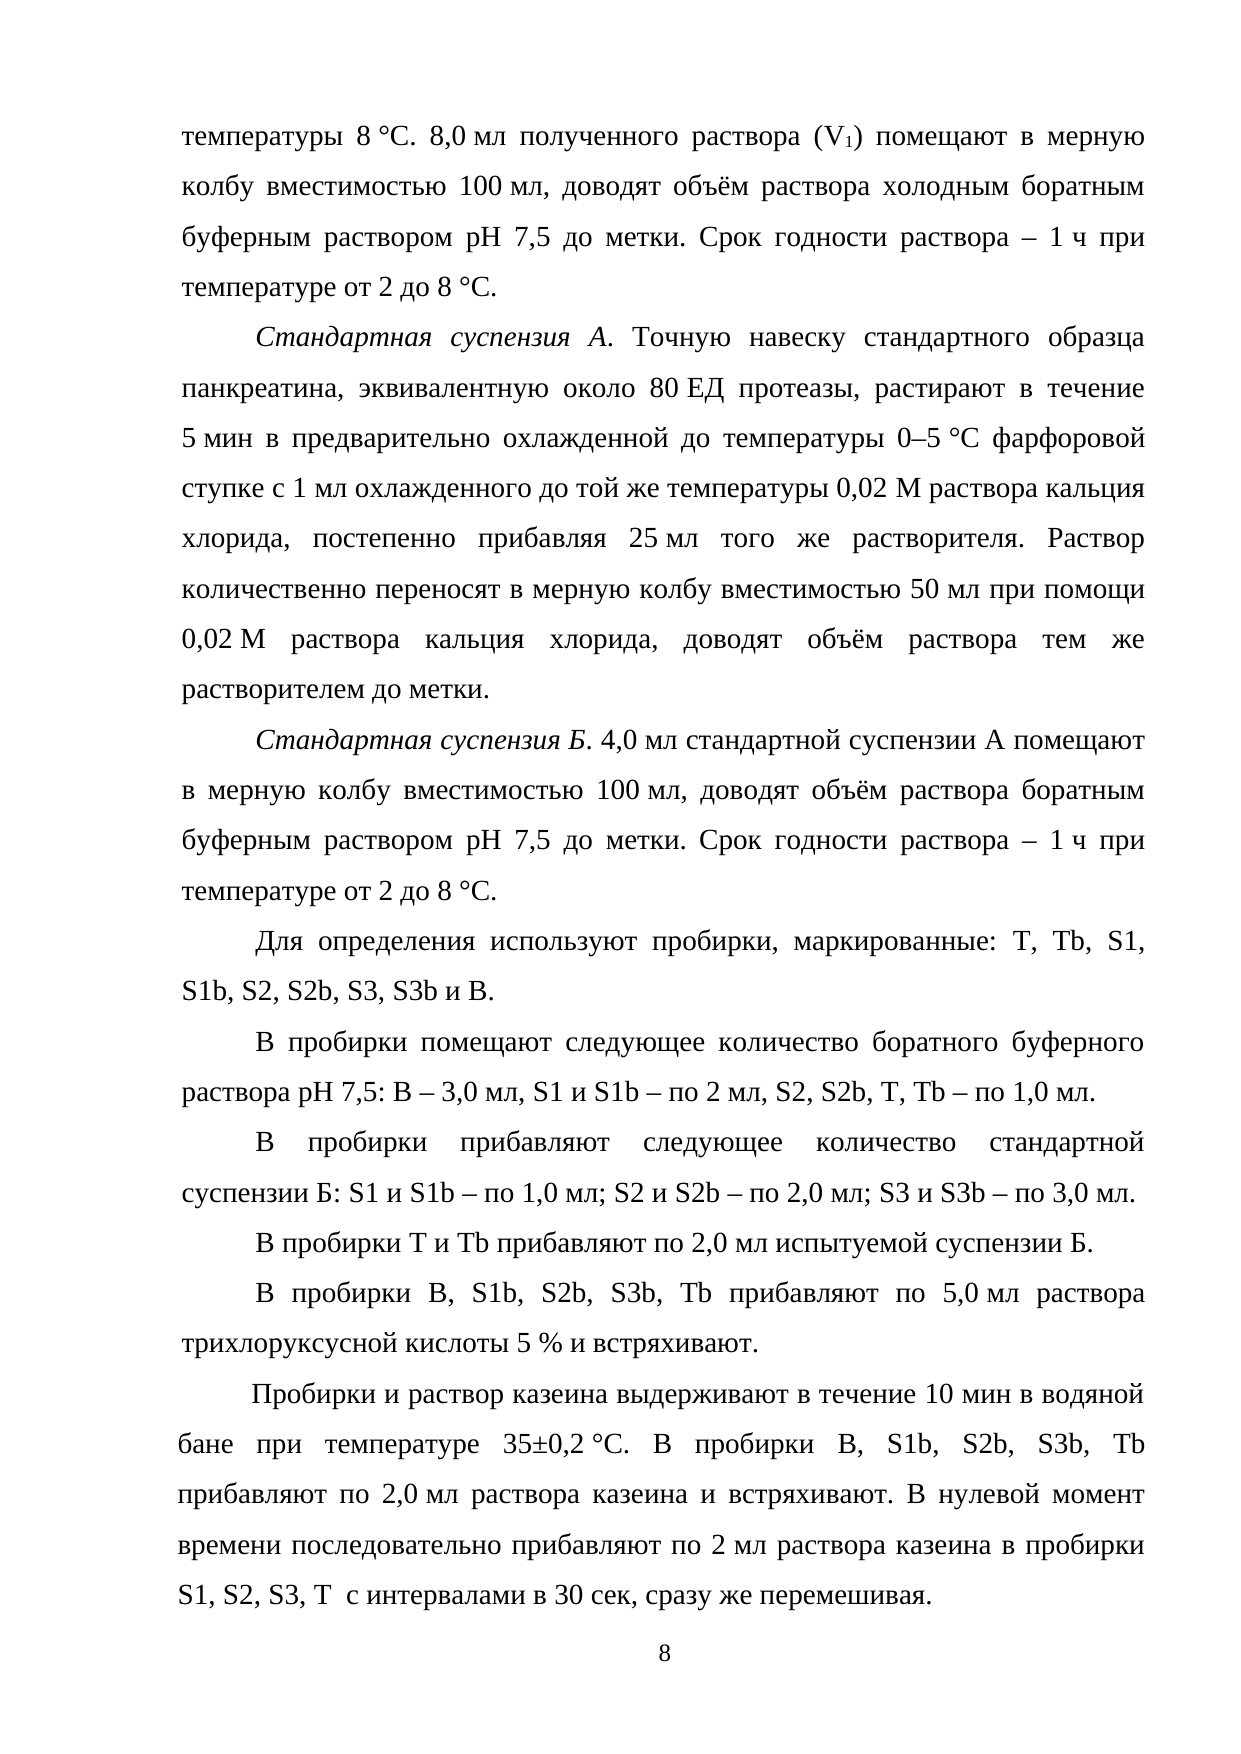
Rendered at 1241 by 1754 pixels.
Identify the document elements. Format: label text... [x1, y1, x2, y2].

text Для определения используют пробирки, маркированные: T, Tb, S1, S1b, S2, S2b, S3, S3b и B. [181, 923, 1145, 1007]
text В пробирки T и Tb прибавляют по 2,0 мл испытуемой суспензии Б. [181, 1225, 1145, 1258]
text Пробирки и раствор казеина выдерживают в течение 10 мин в водяной бане при температуре 35±0,2 °С. В пробирки B, S1b, S2b, S3b, Tb прибавляют по 2,0 мл раствора казеина и встряхивают. В нулевой момент времени последовательно прибавляют по 2 мл раствора казеина в пробирки S1, S2, S3, T с интервалами в 30 сек, сразу же перемешивая. [177, 1376, 1145, 1611]
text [181, 118, 1145, 303]
text В пробирки помещают следующее количество боратного буферного раствора pH 7,5: B – 3,0 мл, S1 и S1b – по 2 мл, S2, S2b, T, Tb – по 1,0 мл. [181, 1024, 1145, 1108]
text В пробирки B, S1b, S2b, S3b, Tb прибавляют по 5,0 мл раствора трихлоруксусной кислоты 5 % и встряхивают. [181, 1275, 1145, 1359]
text Стандартная суспензия Б. 4,0 мл стандартной суспензии А помещают в мерную колбу вместимостью 100 мл, доводят объём раствора боратным буферным раствором pH 7,5 до метки. Срок годности раствора – 1 ч при температуре от 2 до 8 °С. [181, 722, 1145, 906]
text Стандартная суспензия А. Точную навеску стандартного образца панкреатина, эквивалентную около 80 ЕД протеазы, растирают в течение 5 мин в предварительно охлажденной до температуры 0–5 °С фарфоровой ступке с 1 мл охлажденного до той же температуры 0,02 М раствора кальция хлорида, постепенно прибавляя 25 мл того же растворителя. Раствор количественно переносят в мерную колбу вместимостью 50 мл при помощи 0,02 М раствора кальция хлорида, доводят объём раствора тем же растворителем до метки. [181, 319, 1145, 705]
text В пробирки прибавляют следующее количество стандартной суспензии Б: S1 и S1b – по 1,0 мл; S2 и S2b – по 2,0 мл; S3 и S3b – по 3,0 мл. [181, 1124, 1145, 1208]
